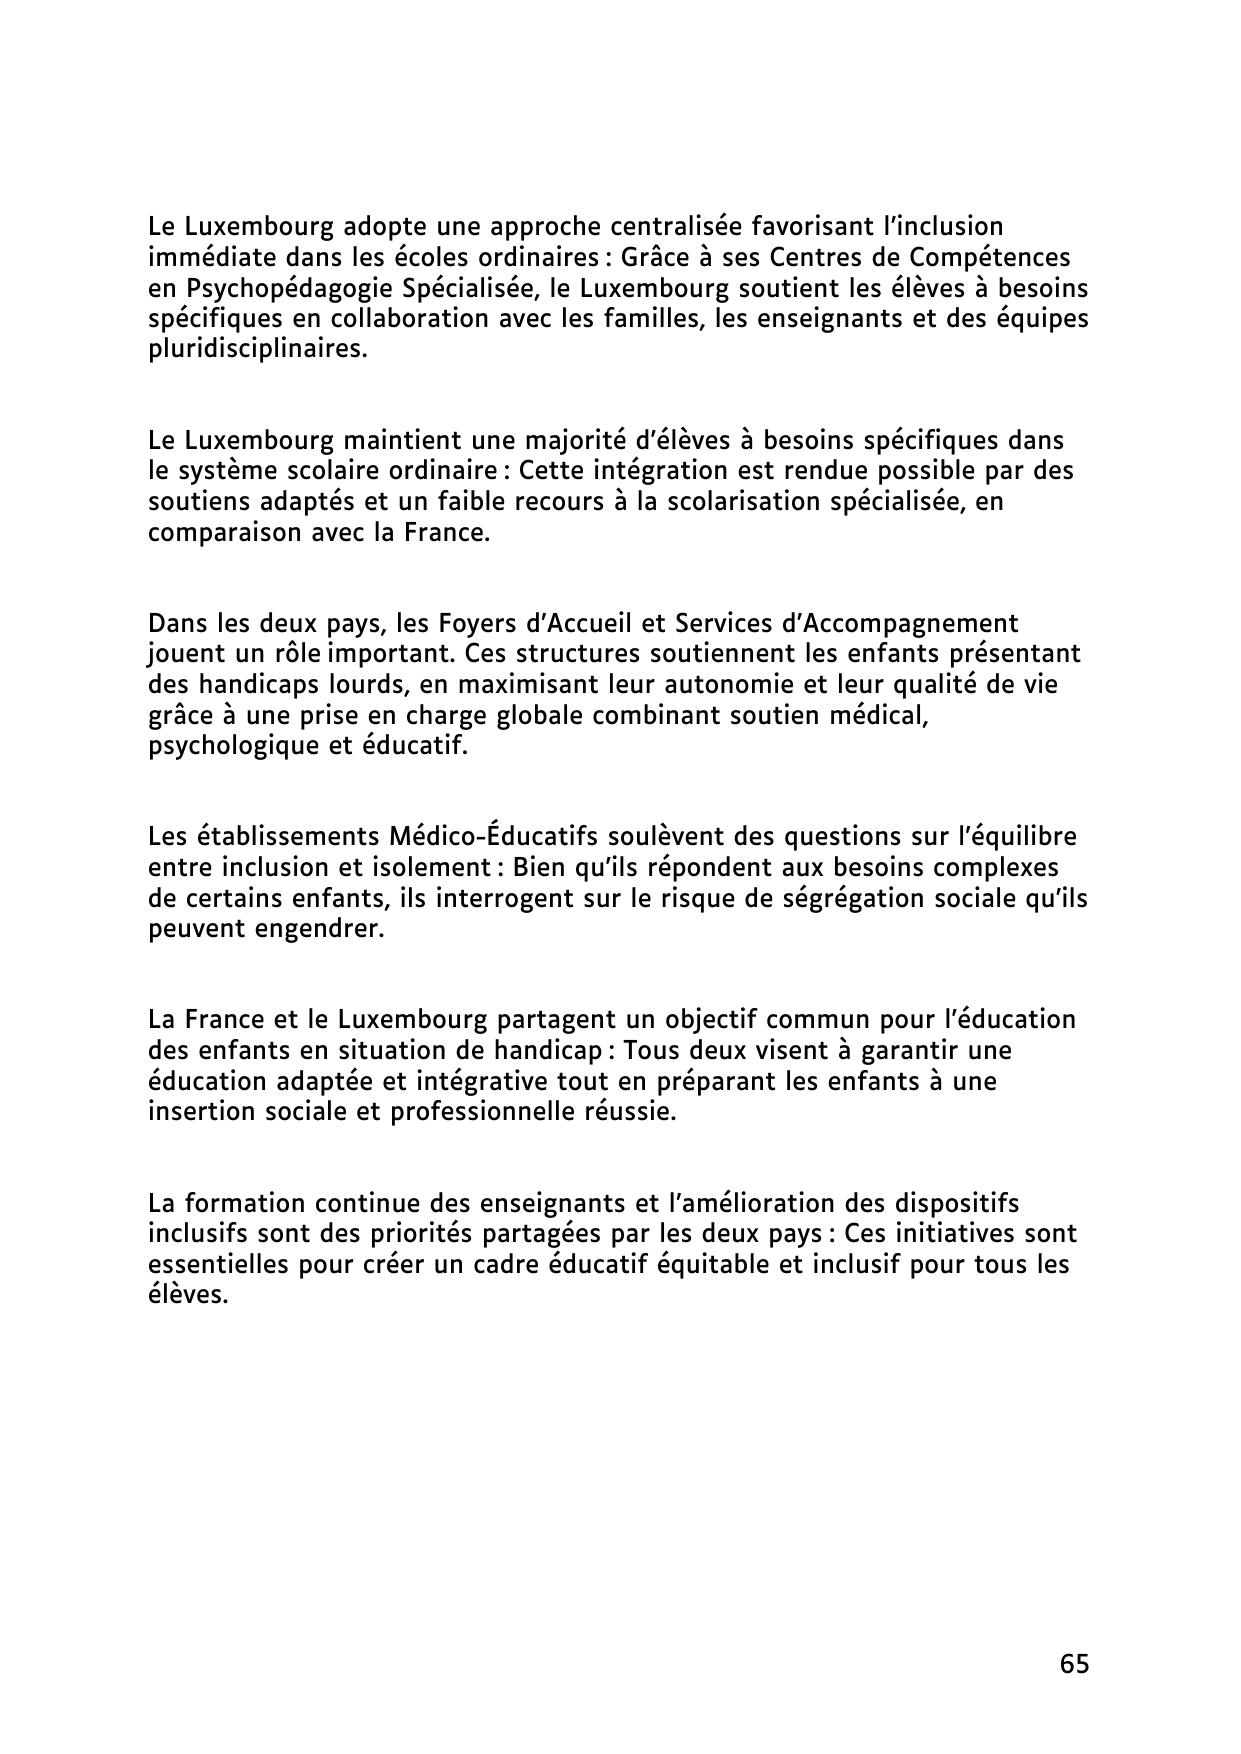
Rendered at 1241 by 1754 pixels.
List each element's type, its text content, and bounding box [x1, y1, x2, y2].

text Le Luxembourg adopte une approche centralisée favorisant l’inclusion immédiate dans les écoles ordinaires : Grâce à ses Centres de Compétences en Psychopédagogie Spécialisée, le Luxembourg soutient les élèves à besoins spécifiques en collaboration avec les familles, les enseignants et des équipes pluridisciplinaires. [148, 211, 1090, 363]
text Les établissements Médico-Éducatifs soulèvent des questions sur l’équilibre entre inclusion et isolement : Bien qu’ils répondent aux besoins complexes de certains enfants, ils interrogent sur le risque de ségrégation sociale qu’ils peuvent engendrer. [148, 821, 1090, 943]
text Dans les deux pays, les Foyers d’Accueil et Services d’Accompagnement jouent un rôle important. Ces structures soutiennent les enfants présentant des handicaps lourds, en maximisant leur autonomie et leur qualité de vie grâce à une prise en charge globale combinant soutien médical, psychologique et éducatif. [148, 607, 1090, 760]
text La France et le Luxembourg partagent un objectif commun pour l’éducation des enfants en situation de handicap : Tous deux visent à garantir une éducation adaptée et intégrative tout en préparant les enfants à une insertion sociale et professionnelle réussie. [148, 1004, 1090, 1126]
text Le Luxembourg maintient une majorité d’élèves à besoins spécifiques dans le système scolaire ordinaire : Cette intégration est rendue possible par des soutiens adaptés et un faible recours à la scolarisation spécialisée, en comparaison avec la France. [148, 424, 1090, 547]
text La formation continue des enseignants et l’amélioration des dispositifs inclusifs sont des priorités partagées par les deux pays : Ces initiatives sont essentielles pour créer un cadre éducatif équitable et inclusif pour tous les élèves. [148, 1187, 1090, 1309]
